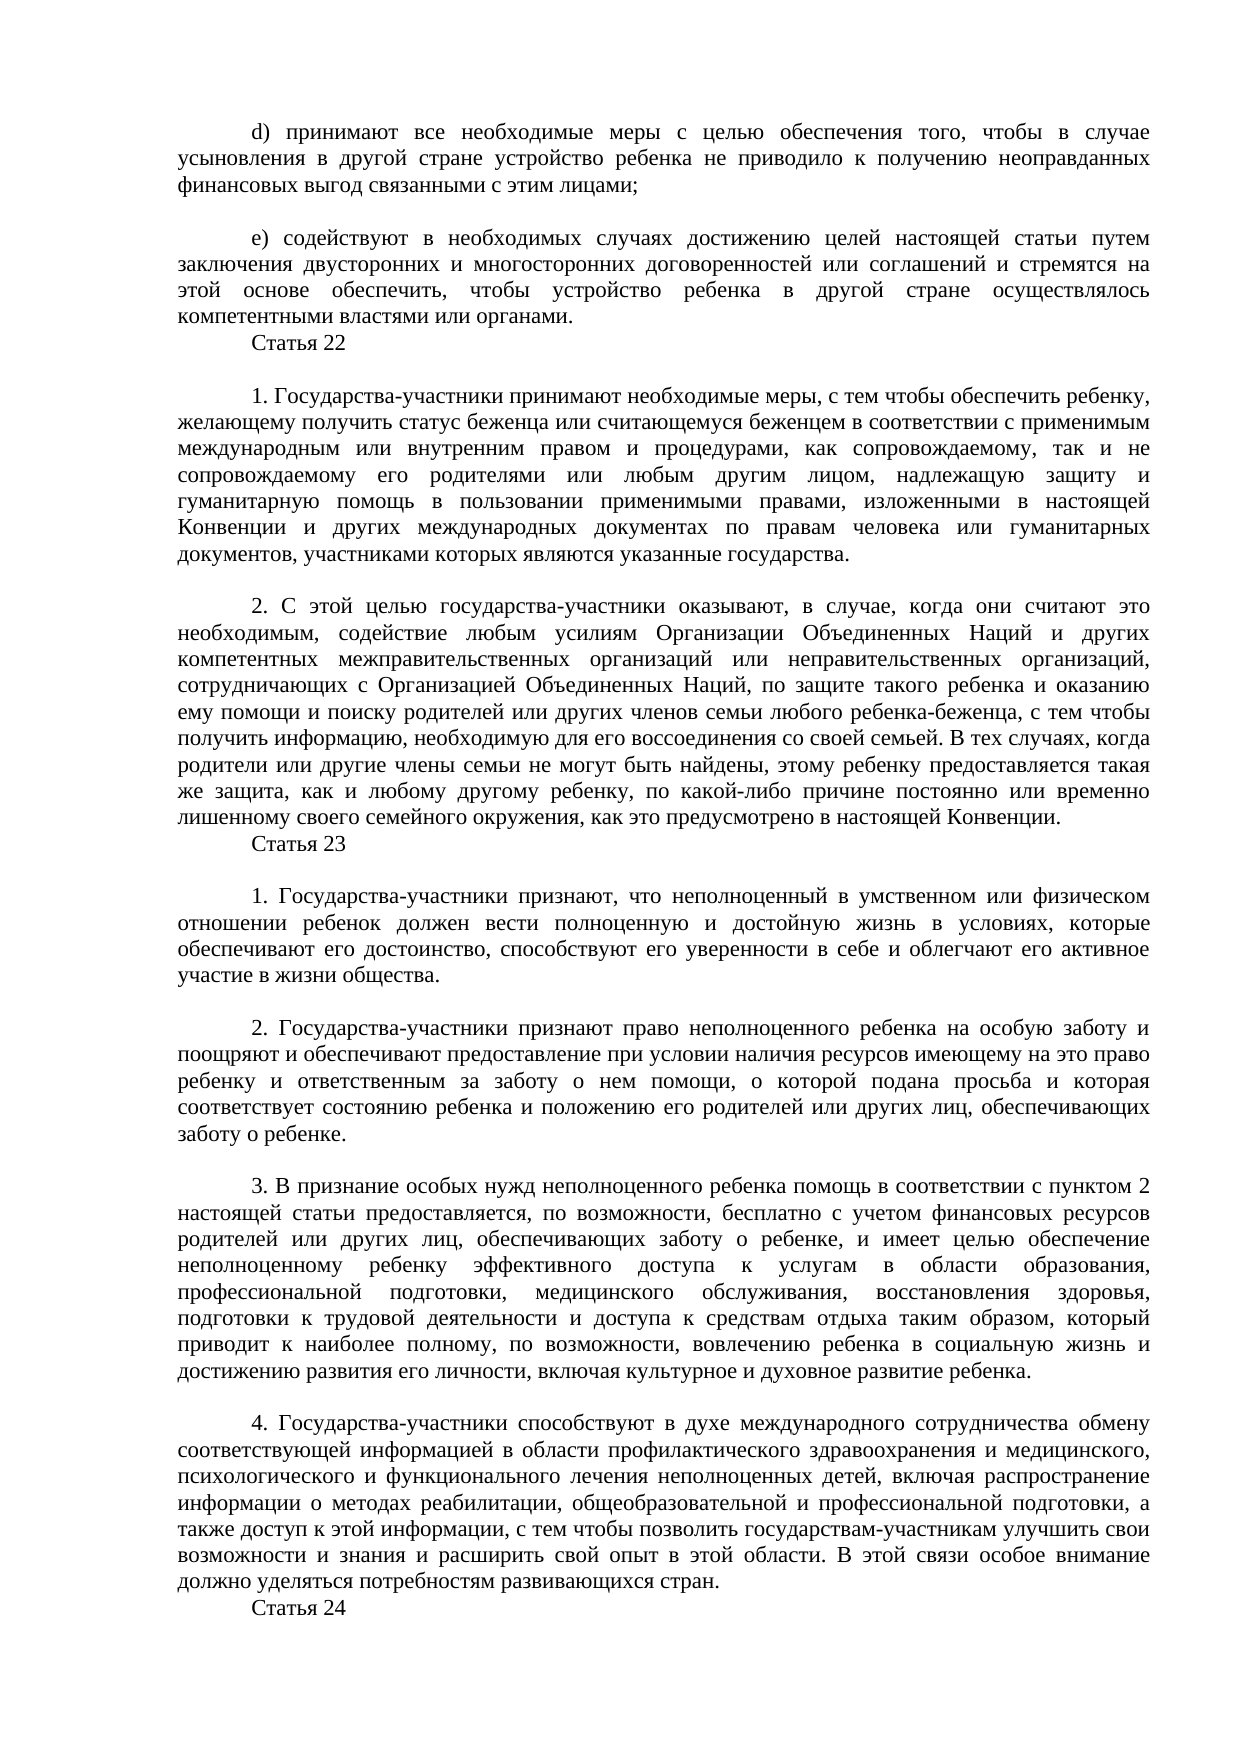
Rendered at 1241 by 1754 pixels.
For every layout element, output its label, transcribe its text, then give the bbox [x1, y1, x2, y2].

text 2. Государства-участники признают право неполноценного ребенка на особую заботу и поощряют и обеспечивают предоставление при условии наличия ресурсов имеющему на это право ребенку и ответственным за заботу о нем помощи, о которой подана просьба и которая соответствует состоянию ребенка и положению его родителей или других лиц, обеспечивающих заботу о ребенке. [177, 1014, 1152, 1146]
text Статья 24 [177, 1594, 1152, 1620]
text 4. Государства-участники способствуют в духе международного сотрудничества обмену соответствующей информацией в области профилактического здравоохранения и медицинского, психологического и функционального лечения неполноценных детей, включая распространение информации о методах реабилитации, общеобразовательной и профессиональной подготовки, а также доступ к этой информации, с тем чтобы позволить государствам-участникам улучшить свои возможности и знания и расширить свой опыт в этой области. В этой связи особое внимание должно уделяться потребностям развивающихся стран. [177, 1409, 1152, 1594]
text Статья 23 [177, 830, 1152, 856]
text 2. С этой целью государства-участники оказывают, в случае, когда они считают это необходимым, содействие любым усилиям Организации Объединенных Наций и других компетентных межправительственных организаций или неправительственных организаций, сотрудничающих с Организацией Объединенных Наций, по защите такого ребенка и оказанию ему помощи и поиску родителей или других членов семьи любого ребенка-беженца, с тем чтобы получить информацию, необходимую для его воссоединения со своей семьей. В тех случаях, когда родители или другие члены семьи не могут быть найдены, этому ребенку предоставляется такая же защита, как и любому другому ребенку, по какой-либо причине постоянно или временно лишенному своего семейного окружения, как это предусмотрено в настоящей Конвенции. [177, 592, 1152, 830]
text e) содействуют в необходимых случаях достижению целей настоящей статьи путем заключения двусторонних и многосторонних договоренностей или соглашений и стремятся на этой основе обеспечить, чтобы устройство ребенка в другой стране осуществлялось компетентными властями или органами. [177, 223, 1152, 329]
text Статья 22 [177, 329, 1152, 355]
text 3. В признание особых нужд неполноценного ребенка помощь в соответствии с пунктом 2 настоящей статьи предоставляется, по возможности, бесплатно с учетом финансовых ресурсов родителей или других лиц, обеспечивающих заботу о ребенке, и имеет целью обеспечение неполноценному ребенку эффективного доступа к услугам в области образования, профессиональной подготовки, медицинского обслуживания, восстановления здоровья, подготовки к трудовой деятельности и доступа к средствам отдыха таким образом, который приводит к наиболее полному, по возможности, вовлечению ребенка в социальную жизнь и достижению развития его личности, включая культурное и духовное развитие ребенка. [177, 1172, 1152, 1383]
text 1. Государства-участники принимают необходимые меры, с тем чтобы обеспечить ребенку, желающему получить статус беженца или считающемуся беженцем в соответствии с применимым международным или внутренним правом и процедурами, как сопровождаемому, так и не сопровождаемому его родителями или любым другим лицом, надлежащую защиту и гуманитарную помощь в пользовании применимыми правами, изложенными в настоящей Конвенции и других международных документах по правам человека или гуманитарных документов, участниками которых являются указанные государства. [177, 382, 1152, 566]
text d) принимают все необходимые меры с целью обеспечения того, чтобы в случае усыновления в другой стране устройство ребенка не приводило к получению неоправданных финансовых выгод связанными с этим лицами; [177, 118, 1152, 197]
text 1. Государства-участники признают, что неполноценный в умственном или физическом отношении ребенок должен вести полноценную и достойную жизнь в условиях, которые обеспечивают его достоинство, способствуют его уверенности в себе и облегчают его активное участие в жизни общества. [177, 882, 1152, 988]
